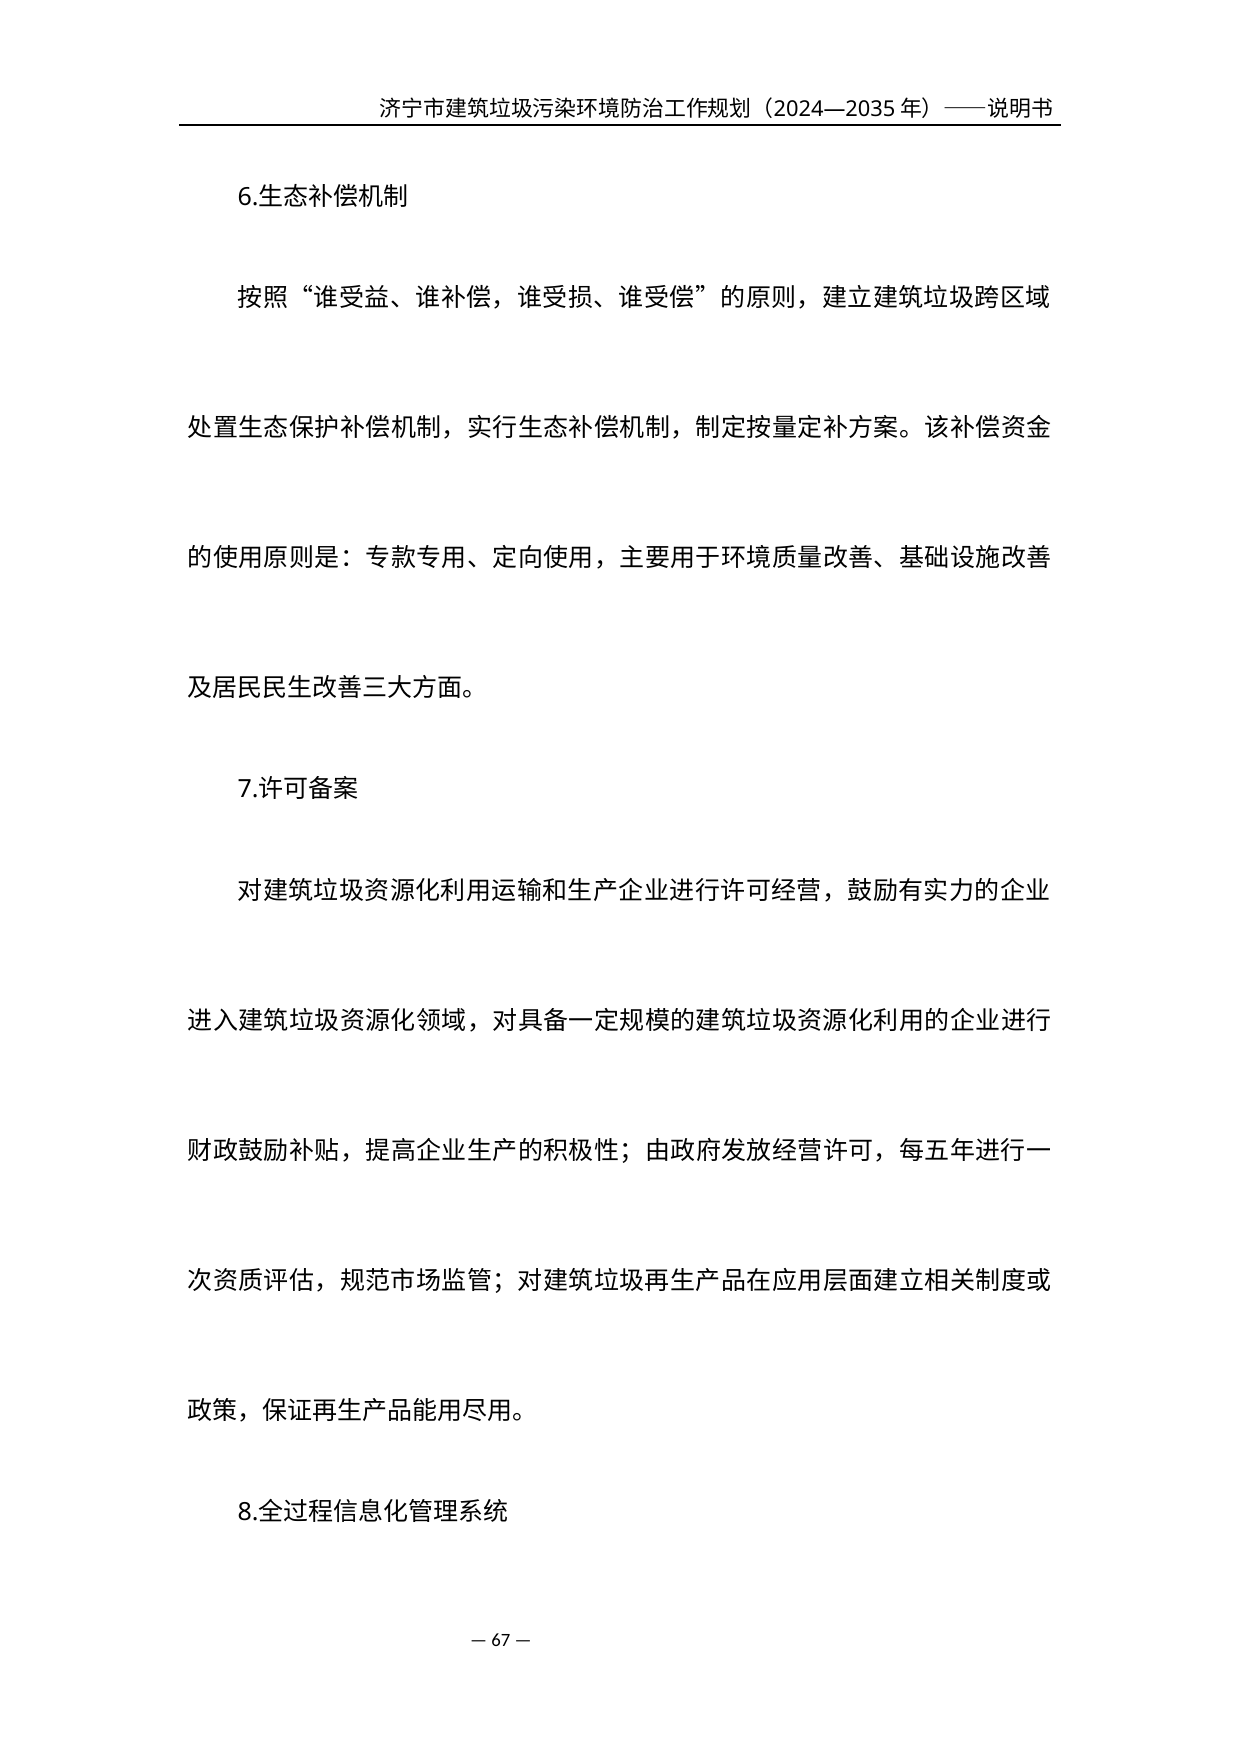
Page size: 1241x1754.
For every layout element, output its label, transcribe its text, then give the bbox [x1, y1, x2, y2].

list 对建筑垃圾资源化利用运输和生产企业进行许可经营，鼓励有实力的企业进入建筑垃圾资源化领域，对具备一定规模的建筑垃圾资源化利用的企业进行财政鼓励补贴，提高企业生产的积极性；由政府发放经营许可，每五年进行一次资质评估，规范市场监管；对建筑垃圾再生产品在应用层面建立相关制度或政策，保证再生产品能用尽用。 [187, 856, 1053, 1441]
list 全过程信息化管理系统 [187, 1477, 1053, 1542]
list 按照“谁受益、谁补偿，谁受损、谁受偿”的原则，建立建筑垃圾跨区域处置生态保护补偿机制，实行生态补偿机制，制定按量定补方案。该补偿资金的使用原则是：专款专用、定向使用，主要用于环境质量改善、基础设施改善及居民民生改善三大方面。 [187, 263, 1053, 718]
list 许可备案 [187, 754, 1053, 819]
list 生态补偿机制 [187, 162, 1053, 227]
